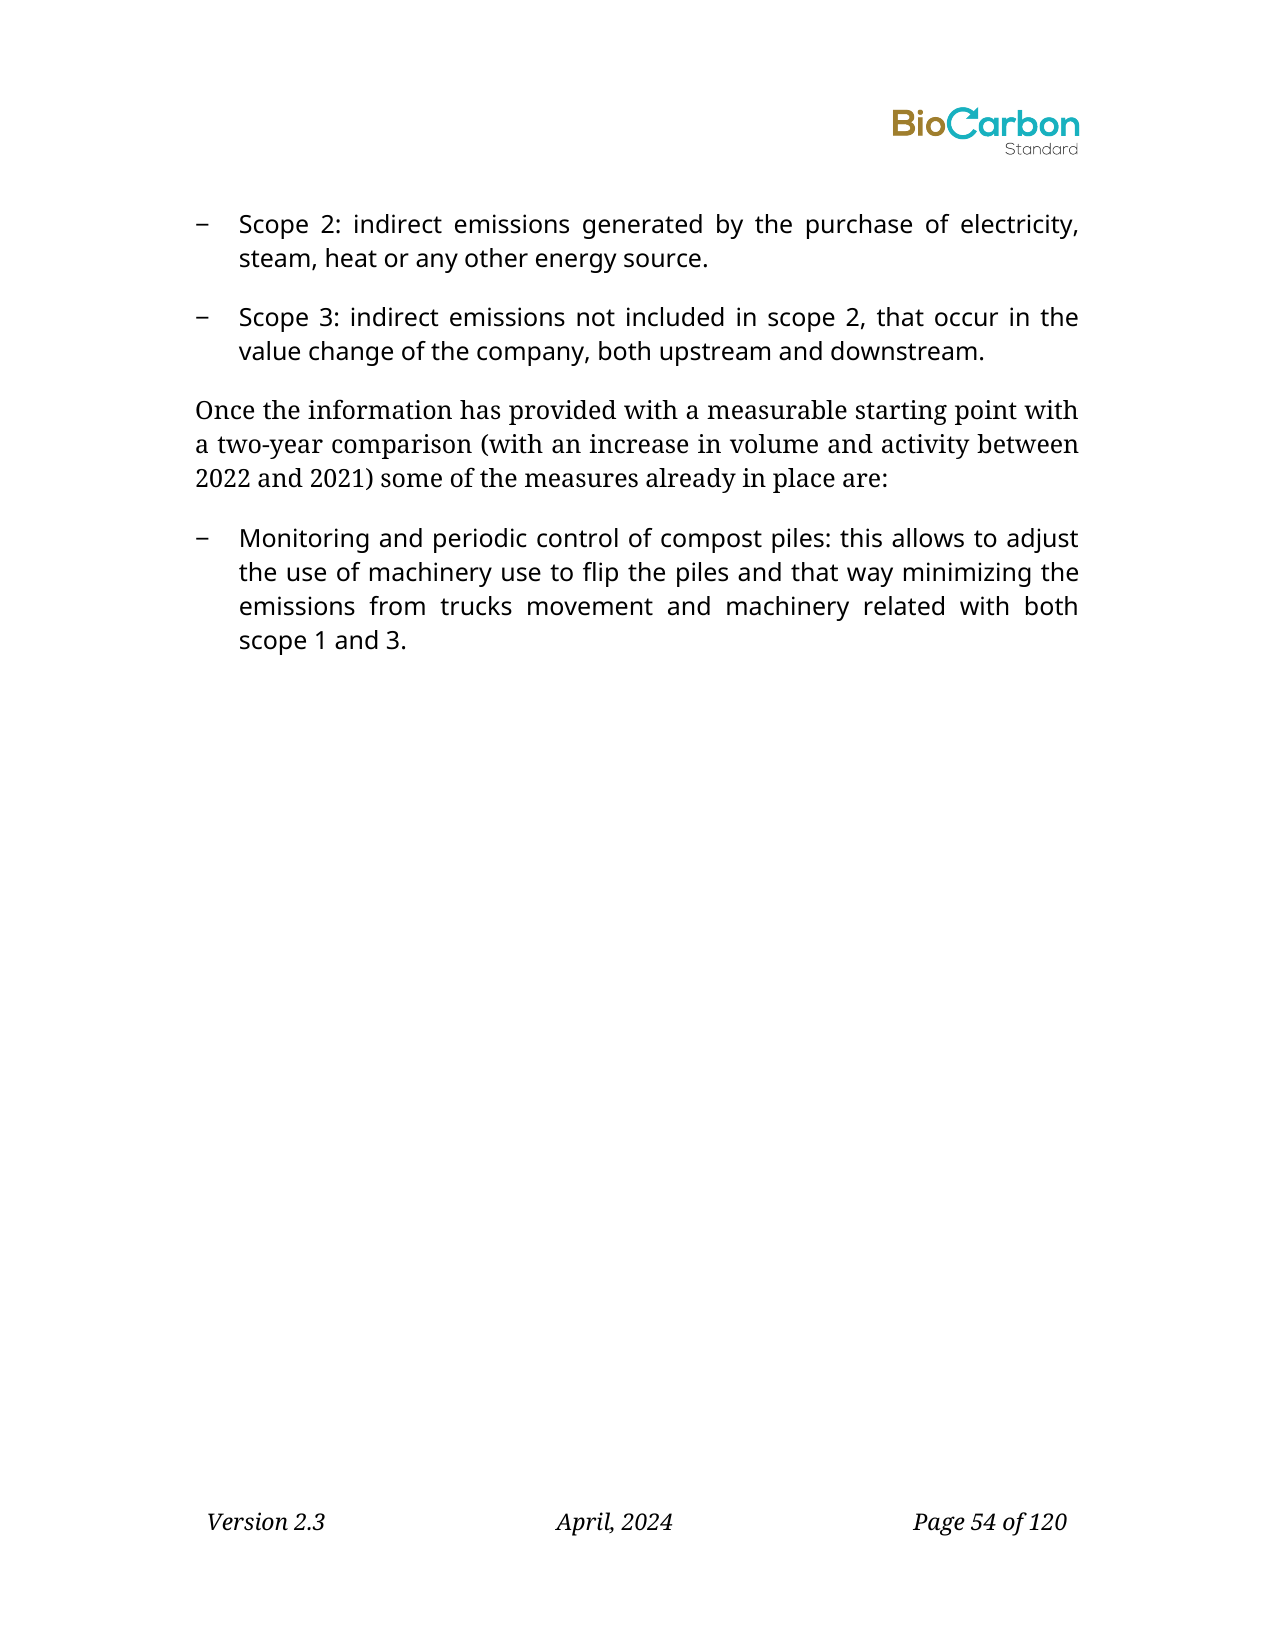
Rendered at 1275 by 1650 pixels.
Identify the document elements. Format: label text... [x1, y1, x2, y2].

picture [892, 86, 1081, 164]
list Scope 2: indirect emissions generated by the purchase of electricity, steam, heat or any other energy source. [195, 207, 1080, 275]
list Monitoring and periodic control of compost piles: this allows to adjust the use of machinery use to flip the piles and that way minimizing the emissions from trucks movement and machinery related with both scope 1 and 3. [195, 520, 1080, 656]
list Scope 3: indirect emissions not included in scope 2, that occur in the value change of the company, both upstream and downstream. [195, 300, 1080, 368]
text Once the information has provided with a measurable starting point with a two-year comparison (with an increase in volume and activity between 2022 and 2021) some of the measures already in place are: [195, 393, 1080, 495]
